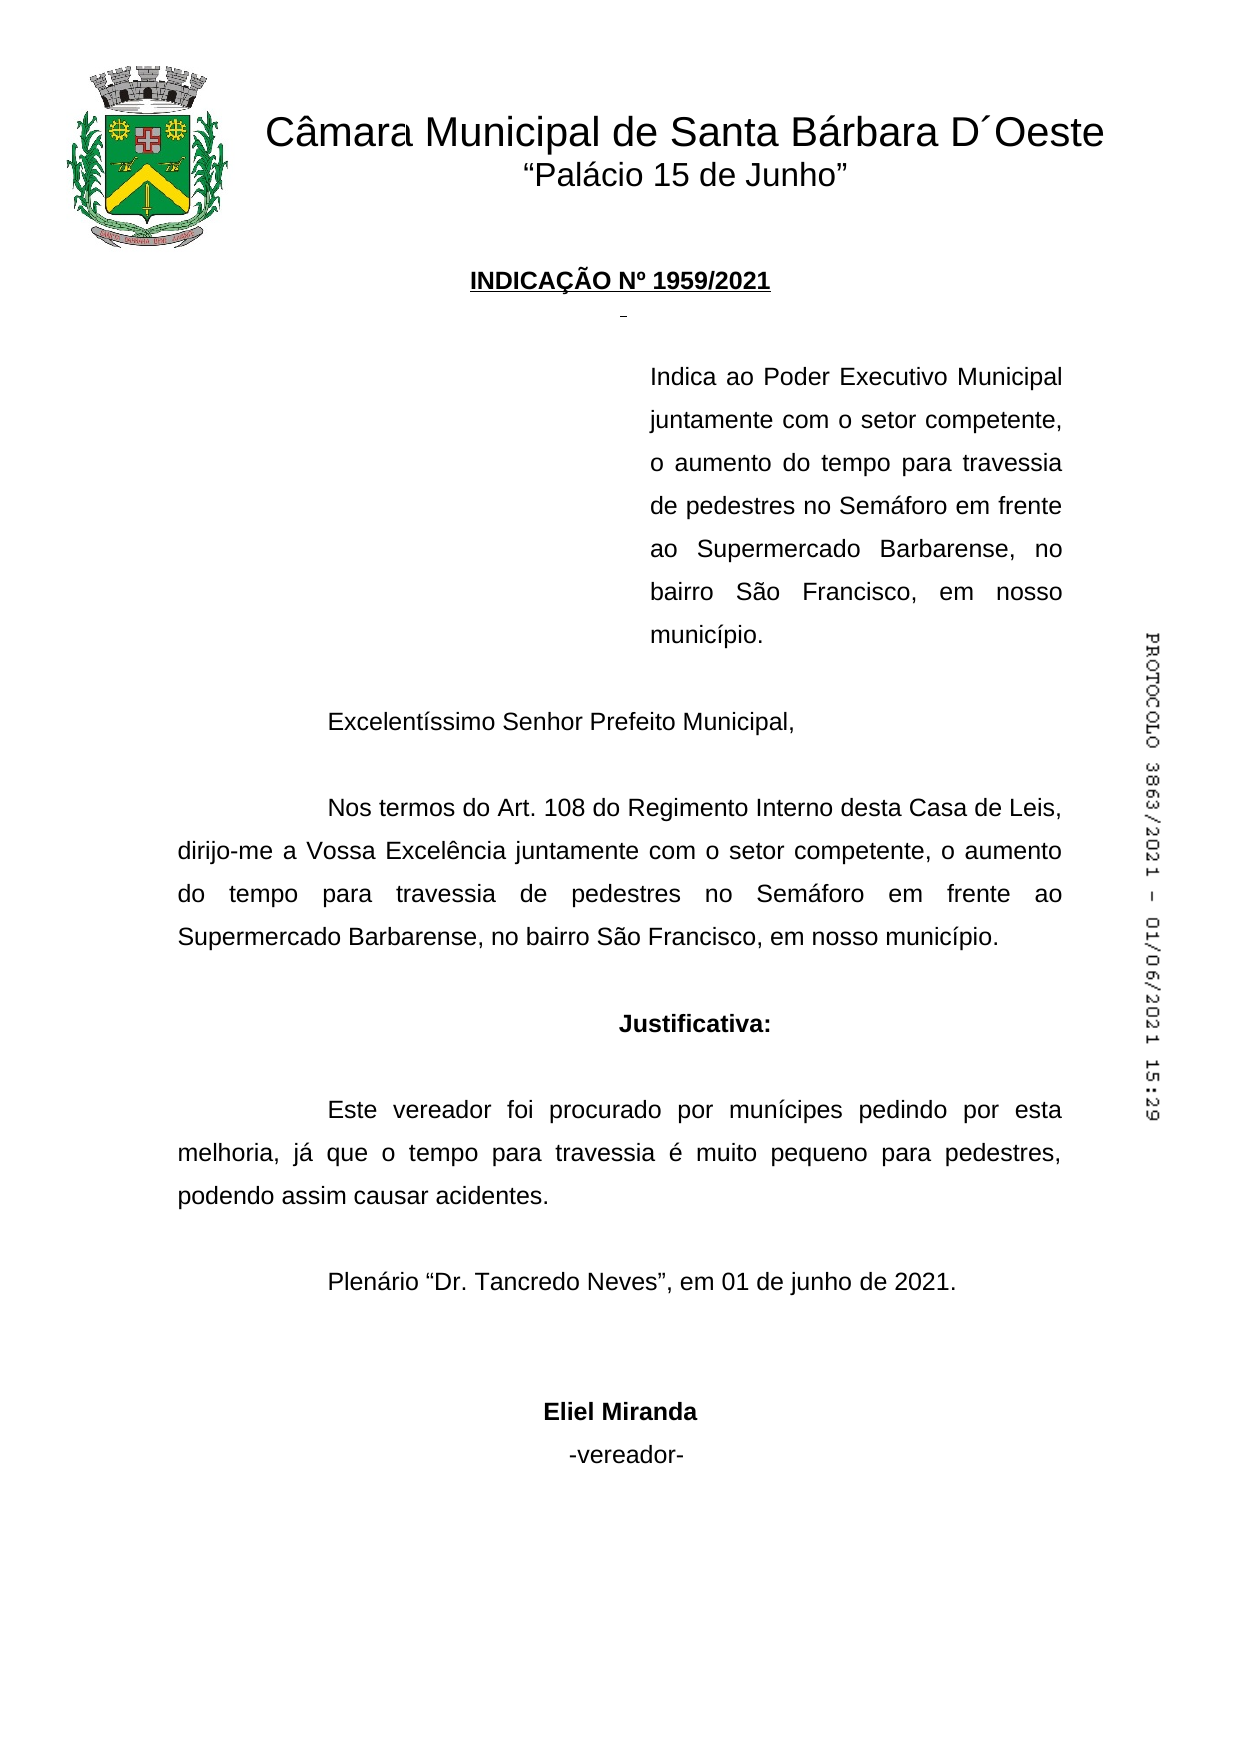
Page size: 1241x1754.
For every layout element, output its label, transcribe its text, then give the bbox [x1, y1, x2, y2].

picture [66, 66, 235, 255]
text Justificativa: [177, 1009, 1063, 1037]
picture [1120, 629, 1183, 1125]
text Plenário “Dr. Tancredo Neves”, em 01 de junho de 2021. [177, 1267, 1063, 1296]
text Eliel Miranda [177, 1397, 1063, 1426]
text Nos termos do Art. 108 do Regimento Interno desta Casa de Leis, dirijo-me a Vossa Excelência juntamente com o setor competente, o aumento do tempo para travessia de pedestres no Semáforo em frente ao Supermercado Barbarense, no bairro São Francisco, em nosso município. [177, 793, 1063, 951]
text Este vereador foi procurado por munícipes pedindo por esta melhoria, já que o tempo para travessia é muito pequeno para pedestres, podendo assim causar acidentes. [177, 1095, 1063, 1210]
text -vereador- [177, 1440, 1063, 1469]
text Indica ao Poder Executivo Municipal juntamente com o setor competente, o aumento do tempo para travessia de pedestres no Semáforo em frente ao Supermercado Barbarense, no bairro São Francisco, em nosso município. [650, 362, 1063, 649]
title INDICAÇÃO Nº 1959/2021 [177, 266, 1063, 294]
text Excelentíssimo Senhor Prefeito Municipal, [177, 707, 1063, 736]
